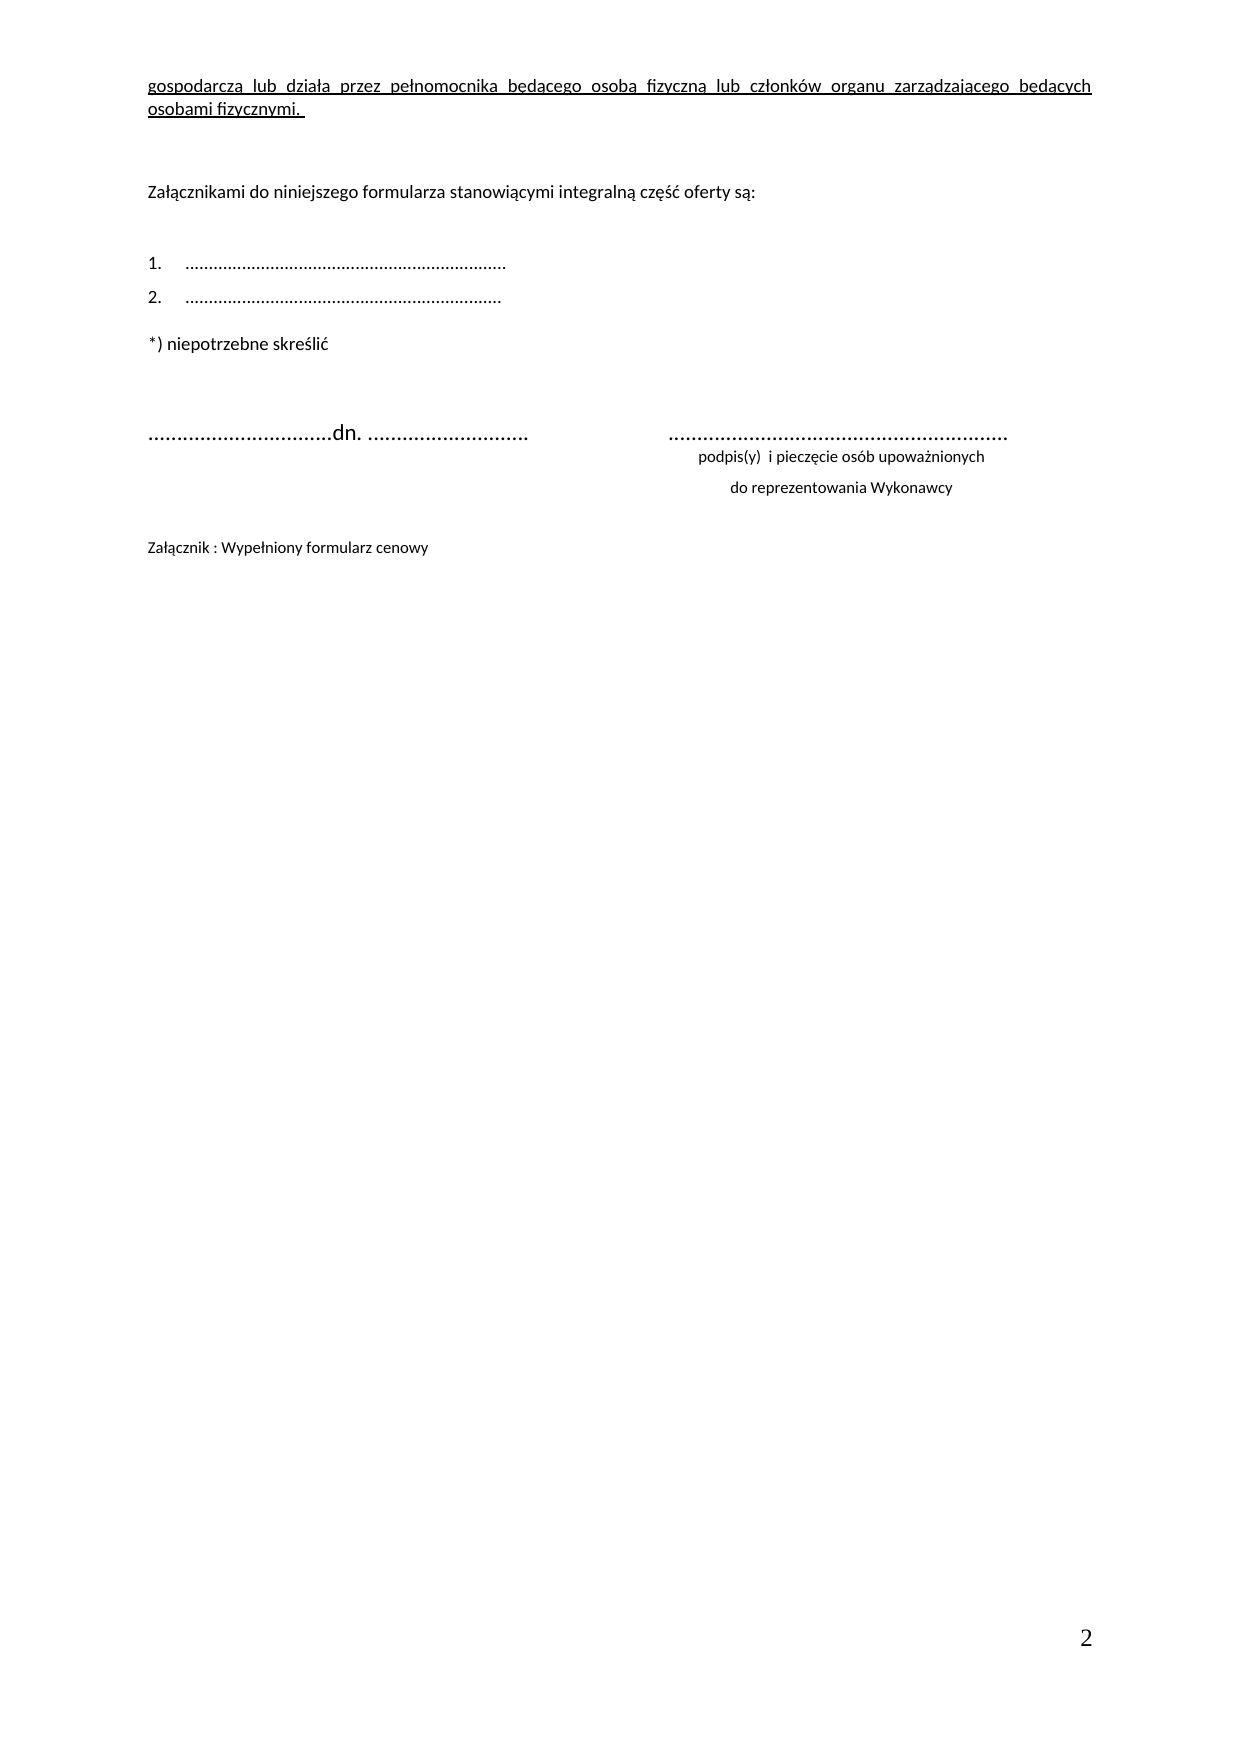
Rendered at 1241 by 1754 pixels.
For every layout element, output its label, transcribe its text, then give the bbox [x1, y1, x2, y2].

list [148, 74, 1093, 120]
list ................................................................... [148, 285, 1093, 308]
text Załącznikami do niniejszego formularza stanowiącymi integralną część oferty są: [148, 180, 1093, 203]
text Załącznik : Wypełniony formularz cenowy [148, 538, 1093, 558]
text ................................dn. ............................ ........................................................... [148, 418, 1093, 447]
text podpis(y) i pieczęcie osób upoważnionych [546, 447, 1093, 467]
text do reprezentowania Wykonawcy [546, 477, 1093, 497]
text *) niepotrzebne skreślić [148, 332, 1093, 355]
list .................................................................... [148, 251, 1093, 274]
